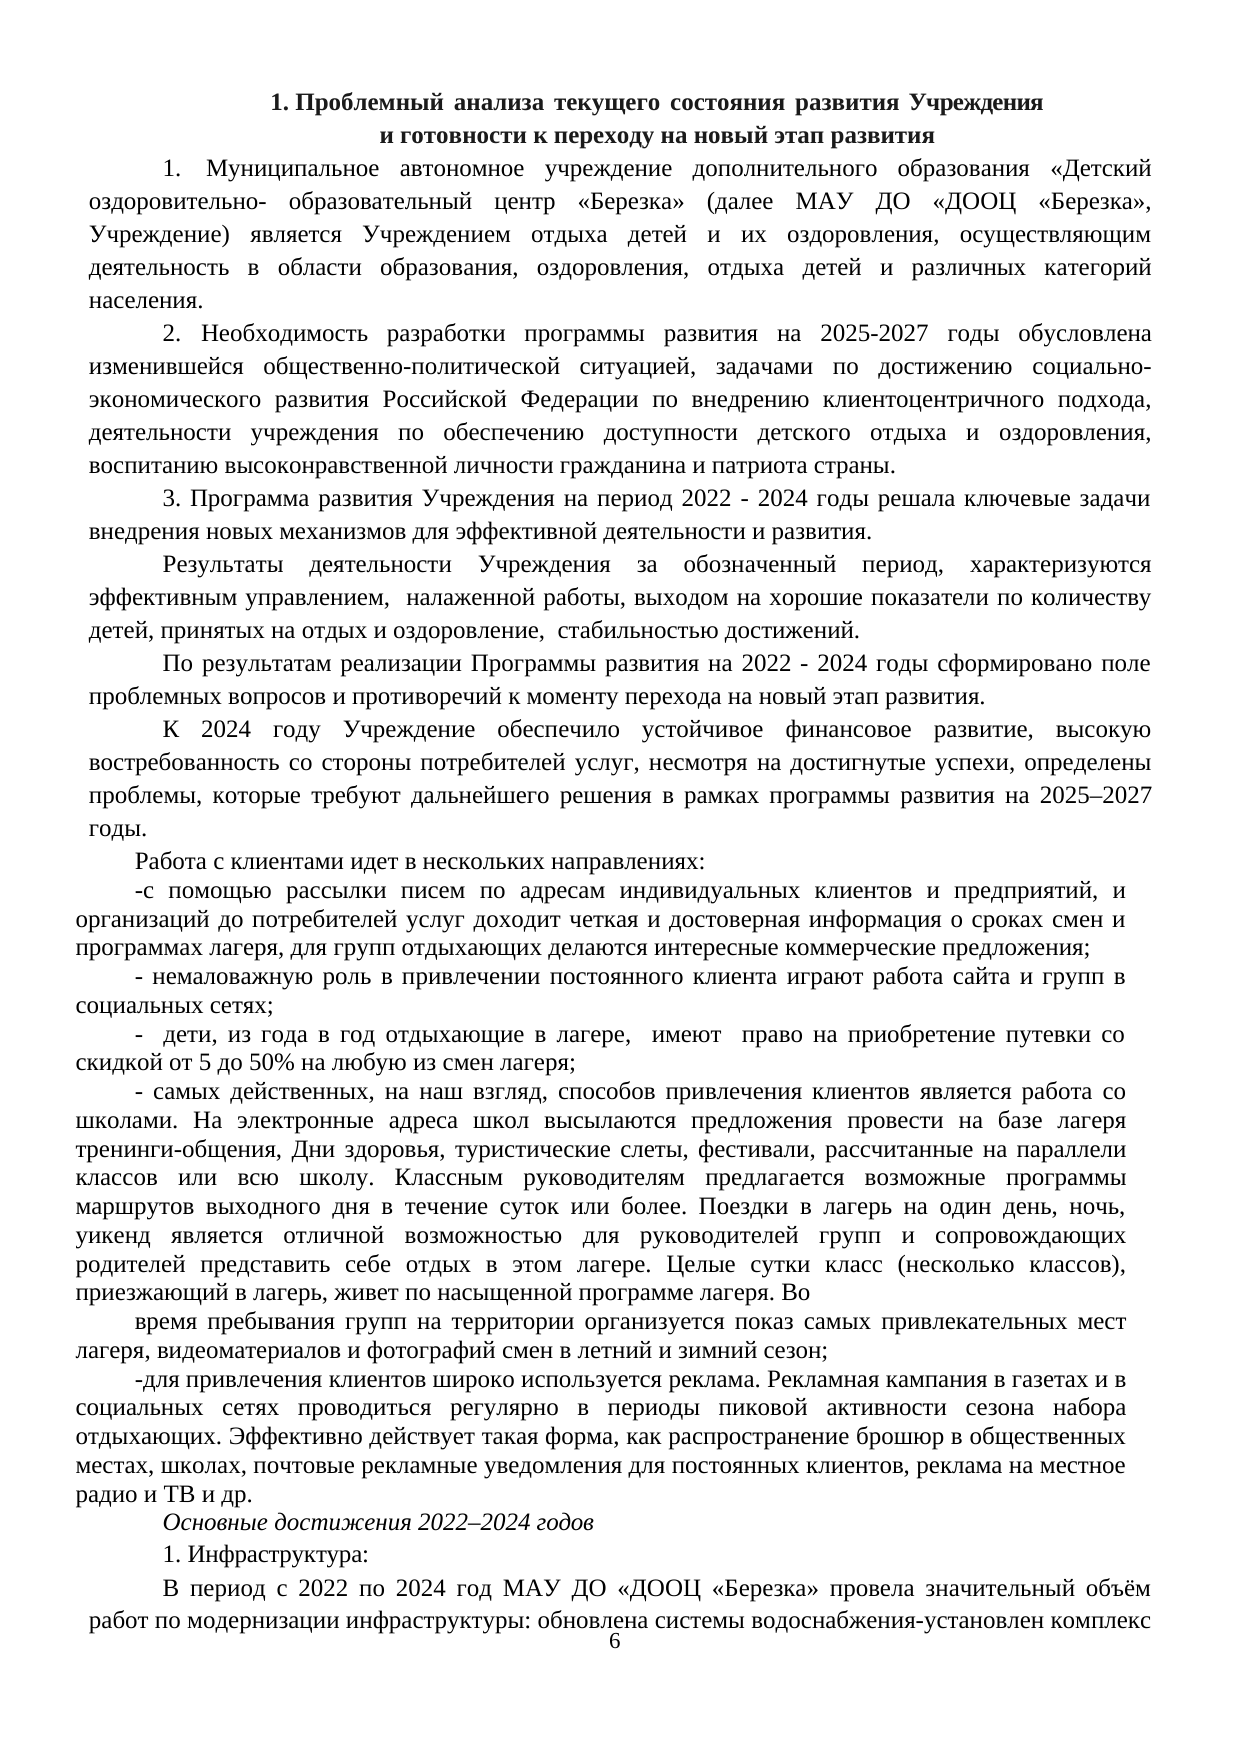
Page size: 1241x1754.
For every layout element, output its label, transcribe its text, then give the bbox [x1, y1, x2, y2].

text -для привлечения клиентов широко используется реклама. Рекламная кампания в газетах и в социальных сетях проводиться регулярно в периоды пиковой активности сезона набора отдыхающих. Эффективно действует такая форма, как распространение брошюр в общественных местах, школах, почтовые рекламные уведомления для постоянных клиентов, реклама на местное радио и ТВ и др. [75, 1364, 1127, 1507]
text -с помощью рассылки писем по адресам индивидуальных клиентов и предприятий, и организаций до потребителей услуг доходит четкая и достоверная информация о сроках смен и программах лагеря, для групп отдыхающих делаются интересные коммерческие предложения; [75, 875, 1127, 961]
list Проблемный анализа текущего состояния развития Учреждения и готовности к переходу на новый этап развития [270, 87, 1044, 148]
text время пребывания групп на территории организуется показ самых привлекательных мест лагеря, видеоматериалов и фотографий смен в летний и зимний сезон; [75, 1306, 1127, 1364]
list Программа развития Учреждения на период 2022 - 2024 годы решала ключевые задачи внедрения новых механизмов для эффективной деятельности и развития. [89, 483, 1152, 545]
text К 2024 году Учреждение обеспечило устойчивое финансовое развитие, высокую востребованность со стороны потребителей услуг, несмотря на достигнутые успехи, определены проблемы, которые требуют дальнейшего решения в рамках программы развития на 2025–2027 годы. [89, 714, 1152, 842]
text Результаты деятельности Учреждения за обозначенный период, характеризуются эффективным управлением, налаженной работы, выходом на хорошие показатели по количеству детей, принятых на отдых и оздоровление, стабильностью достижений. [89, 549, 1152, 644]
list Инфраструктура: [162, 1539, 1203, 1568]
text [89, 1573, 1152, 1634]
text - немаловажную роль в привлечении постоянного клиента играют работа сайта и групп в социальных сетях; [75, 961, 1127, 1019]
text Основные достижения 2022–2024 годов [162, 1507, 1203, 1536]
text По результатам реализации Программы развития на 2022 - 2024 годы сформировано поле проблемных вопросов и противоречий к моменту перехода на новый этап развития. [89, 648, 1152, 710]
list Необходимость разработки программы развития на 2025-2027 годы обусловлена изменившейся общественно-политической ситуацией, задачами по достижению социально- экономического развития Российской Федерации по внедрению клиентоцентричного подхода, деятельности учреждения по обеспечению доступности детского отдыха и оздоровления, воспитанию высоконравственной личности гражданина и патриота страны. [89, 318, 1152, 479]
list Муниципальное автономное учреждение дополнительного образования «Детский оздоровительно- образовательный центр «Березка» (далее МАУ ДО «ДООЦ «Березка», Учреждение) является Учреждением отдыха детей и их оздоровления, осуществляющим деятельность в области образования, оздоровления, отдыха детей и различных категорий населения. [89, 153, 1152, 313]
text Работа с клиентами идет в нескольких направлениях: [75, 846, 1127, 875]
text - самых действенных, на наш взгляд, способов привлечения клиентов является работа со школами. На электронные адреса школ высылаются предложения провести на базе лагеря тренинги-общения, Дни здоровья, туристические слеты, фестивали, рассчитанные на параллели классов или всю школу. Классным руководителям предлагается возможные программы маршрутов выходного дня в течение суток или более. Поездки в лагерь на один день, ночь, уикенд является отличной возможностью для руководителей групп и сопровождающих родителей представить себе отдых в этом лагере. Целые сутки класс (несколько классов), приезжающий в лагерь, живет по насыщенной программе лагеря. Во [75, 1076, 1127, 1306]
text - дети, из года в год отдыхающие в лагере, имеют право на приобретение путевки со скидкой от 5 до 50% на любую из смен лагеря; [75, 1019, 1127, 1076]
